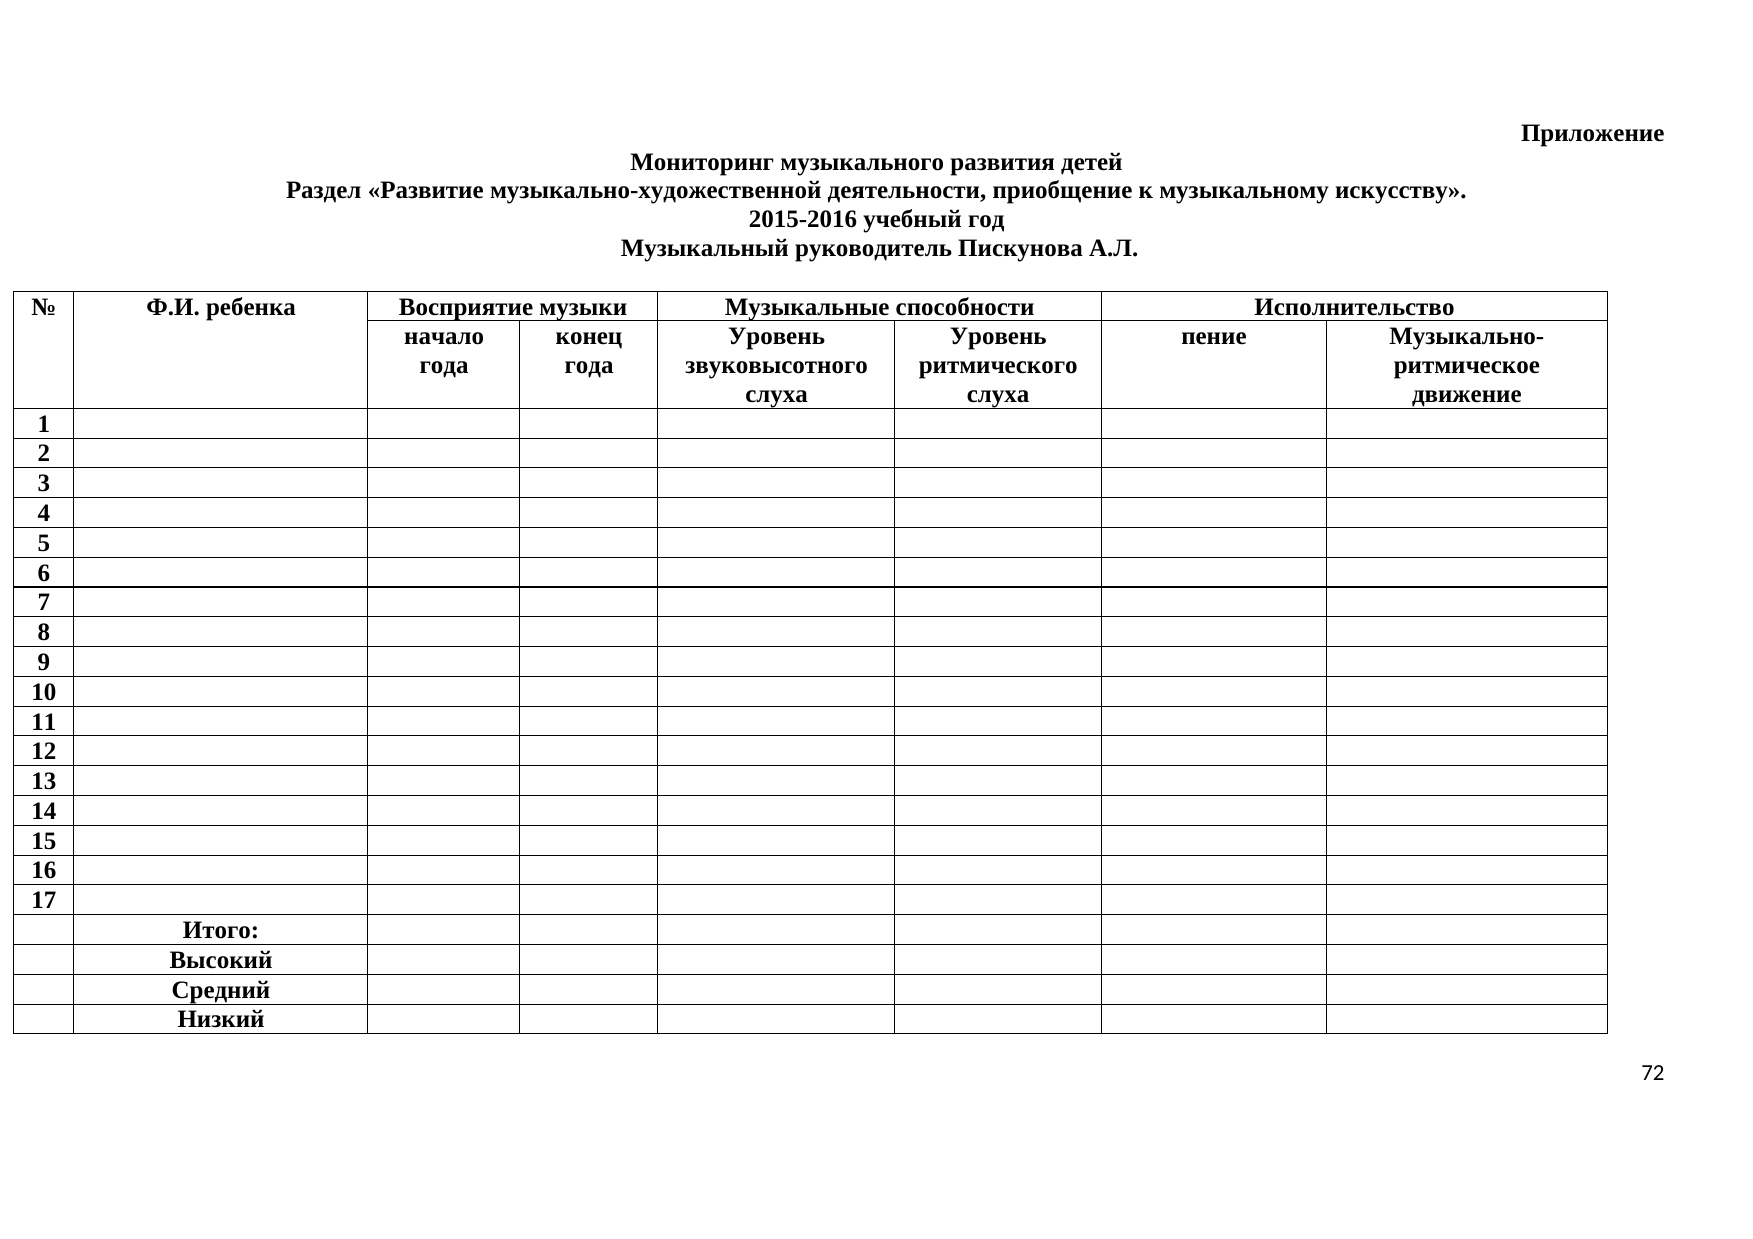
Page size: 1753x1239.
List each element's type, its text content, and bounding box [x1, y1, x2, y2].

table_cell [74, 856, 367, 884]
table_cell [895, 796, 1101, 825]
table_cell [895, 826, 1101, 854]
text 2015-2016 учебный год [89, 204, 1664, 233]
table_cell [368, 945, 519, 974]
table_cell [1102, 915, 1326, 944]
table_cell [895, 498, 1101, 527]
table_header № [14, 292, 73, 408]
table_cell 10 [14, 677, 73, 706]
text Музыкальный руководитель Пискунова А.Л. [89, 233, 1664, 262]
table_cell [1327, 856, 1607, 884]
table_cell [520, 707, 657, 735]
table_cell [520, 468, 657, 497]
table_cell [520, 915, 657, 944]
text Приложение [89, 118, 1664, 147]
table_cell [1327, 439, 1607, 467]
table_cell [74, 558, 367, 586]
table_cell [1102, 975, 1326, 1003]
table_cell [1327, 826, 1607, 854]
table_cell [368, 647, 519, 676]
table_cell [520, 588, 657, 616]
table_cell [520, 796, 657, 825]
table_cell [1327, 468, 1607, 497]
table_cell 7 [14, 588, 73, 616]
table_cell [368, 558, 519, 586]
table_cell [895, 707, 1101, 735]
table_cell [1102, 736, 1326, 765]
table_cell [74, 468, 367, 497]
table_cell 8 [14, 617, 73, 646]
table_cell [368, 588, 519, 616]
table_cell [368, 826, 519, 854]
table_cell 9 [14, 647, 73, 676]
table_cell [1102, 677, 1326, 706]
table_cell [520, 975, 657, 1003]
table_cell [1327, 885, 1607, 914]
table_cell 4 [14, 498, 73, 527]
table_cell [368, 1005, 519, 1033]
table_cell [368, 707, 519, 735]
table_cell [74, 617, 367, 646]
table_cell [520, 528, 657, 557]
table_cell 2 [14, 439, 73, 467]
table_cell [895, 409, 1101, 437]
table_cell [74, 647, 367, 676]
table_cell [1102, 468, 1326, 497]
table_cell [1102, 945, 1326, 974]
table_cell [895, 677, 1101, 706]
table_cell [1327, 558, 1607, 586]
table_cell [895, 885, 1101, 914]
table_cell [658, 468, 894, 497]
table_cell [895, 856, 1101, 884]
table_cell [74, 766, 367, 795]
table_cell [658, 796, 894, 825]
table_cell [658, 617, 894, 646]
table_cell [895, 915, 1101, 944]
table_cell [1102, 617, 1326, 646]
table_cell [520, 826, 657, 854]
table_cell [368, 677, 519, 706]
table_cell [368, 885, 519, 914]
table_cell [14, 915, 73, 944]
table_cell [1327, 647, 1607, 676]
table_cell [658, 677, 894, 706]
table_cell [1327, 796, 1607, 825]
table_cell [1102, 885, 1326, 914]
table_cell 5 [14, 528, 73, 557]
table_cell [895, 736, 1101, 765]
table_cell [1102, 409, 1326, 437]
table_header Музыкальные способности [658, 292, 1101, 320]
table_cell 15 [14, 826, 73, 854]
table_cell [520, 498, 657, 527]
table_header Ф.И. ребенка [74, 292, 367, 408]
table_cell [1327, 588, 1607, 616]
table_cell [895, 558, 1101, 586]
table_cell [368, 975, 519, 1003]
table_cell [520, 558, 657, 586]
table_cell [520, 1005, 657, 1033]
table_cell [658, 885, 894, 914]
table_cell [1327, 975, 1607, 1003]
table_cell [658, 409, 894, 437]
table_cell [74, 588, 367, 616]
table_cell [658, 736, 894, 765]
table_cell [658, 766, 894, 795]
table_cell [1102, 528, 1326, 557]
text Мониторинг музыкального развития детей [89, 147, 1664, 176]
table_cell [895, 766, 1101, 795]
table_cell [368, 409, 519, 437]
table_cell [1102, 796, 1326, 825]
table_cell [895, 647, 1101, 676]
table_cell [74, 439, 367, 467]
table_cell Уровень звуковысотного слуха [658, 321, 894, 408]
table_cell Низкий [74, 1005, 367, 1033]
table_cell [658, 588, 894, 616]
table_cell [1102, 558, 1326, 586]
table_cell [658, 647, 894, 676]
table_cell [658, 856, 894, 884]
table_cell [520, 439, 657, 467]
table_cell [1102, 856, 1326, 884]
table_cell 11 [14, 707, 73, 735]
table_cell [1102, 707, 1326, 735]
table_cell [1327, 766, 1607, 795]
table_cell [895, 588, 1101, 616]
table_cell [74, 796, 367, 825]
table_cell [1327, 677, 1607, 706]
table_cell [1327, 915, 1607, 944]
table_cell [1327, 617, 1607, 646]
table_cell 14 [14, 796, 73, 825]
table_cell [1327, 736, 1607, 765]
table_cell [368, 468, 519, 497]
table_header Исполнительство [1102, 292, 1607, 320]
table_cell [658, 915, 894, 944]
table_cell [1327, 409, 1607, 437]
table_cell [658, 558, 894, 586]
table_cell [520, 617, 657, 646]
table_cell [1327, 945, 1607, 974]
table_cell [1102, 647, 1326, 676]
table_cell [74, 498, 367, 527]
table_cell [368, 856, 519, 884]
table_cell [520, 736, 657, 765]
text Раздел «Развитие музыкально-художественной деятельности, приобщение к музыкальному искусству». [89, 176, 1664, 204]
table_cell [368, 736, 519, 765]
table_cell [658, 945, 894, 974]
table_cell [368, 528, 519, 557]
table_cell [368, 617, 519, 646]
table_cell [14, 1005, 73, 1033]
table_cell 16 [14, 856, 73, 884]
table_cell 6 [14, 558, 73, 586]
table_cell [895, 975, 1101, 1003]
table_cell [1327, 498, 1607, 527]
table_cell 13 [14, 766, 73, 795]
table_cell Музыкально-ритмическое движение [1327, 321, 1607, 408]
table_cell 1 [14, 409, 73, 437]
table_cell [520, 677, 657, 706]
table_cell [368, 439, 519, 467]
table_cell [658, 707, 894, 735]
table_cell [368, 915, 519, 944]
table_cell 3 [14, 468, 73, 497]
table_cell [895, 1005, 1101, 1033]
table_cell [658, 498, 894, 527]
table_cell [658, 528, 894, 557]
table_cell [658, 439, 894, 467]
table_cell [658, 1005, 894, 1033]
table_cell [1327, 1005, 1607, 1033]
table_cell Высокий [74, 945, 367, 974]
table_cell [1102, 498, 1326, 527]
table_cell [520, 647, 657, 676]
table_cell [895, 468, 1101, 497]
table_cell [520, 945, 657, 974]
table_cell начало года [368, 321, 519, 408]
table_cell пение [1102, 321, 1326, 408]
table_cell [74, 409, 367, 437]
table_cell [520, 766, 657, 795]
table_cell [368, 766, 519, 795]
table_cell [1102, 826, 1326, 854]
table_cell [520, 856, 657, 884]
table_cell [368, 796, 519, 825]
table_cell [1102, 588, 1326, 616]
table_cell [520, 885, 657, 914]
table_cell [74, 885, 367, 914]
table_cell [1327, 528, 1607, 557]
table_cell 17 [14, 885, 73, 914]
table_cell [1102, 439, 1326, 467]
table_cell [895, 439, 1101, 467]
table_cell [14, 975, 73, 1003]
table_cell [658, 826, 894, 854]
table_cell [895, 617, 1101, 646]
table_cell [74, 826, 367, 854]
table_cell [74, 677, 367, 706]
table_cell [895, 945, 1101, 974]
table_cell [895, 528, 1101, 557]
table_cell [14, 945, 73, 974]
table_cell 12 [14, 736, 73, 765]
table_cell [74, 707, 367, 735]
table_cell [1327, 707, 1607, 735]
table_cell [658, 975, 894, 1003]
table_cell [74, 528, 367, 557]
table_cell [1102, 1005, 1326, 1033]
table_cell конец года [520, 321, 657, 408]
table_cell Итого: [74, 915, 367, 944]
table_cell [368, 498, 519, 527]
table_cell [1102, 766, 1326, 795]
table_cell [520, 409, 657, 437]
table_cell Уровень ритмического слуха [895, 321, 1101, 408]
table_header Восприятие музыки [368, 292, 657, 320]
table_cell Средний [74, 975, 367, 1003]
table_cell [74, 736, 367, 765]
